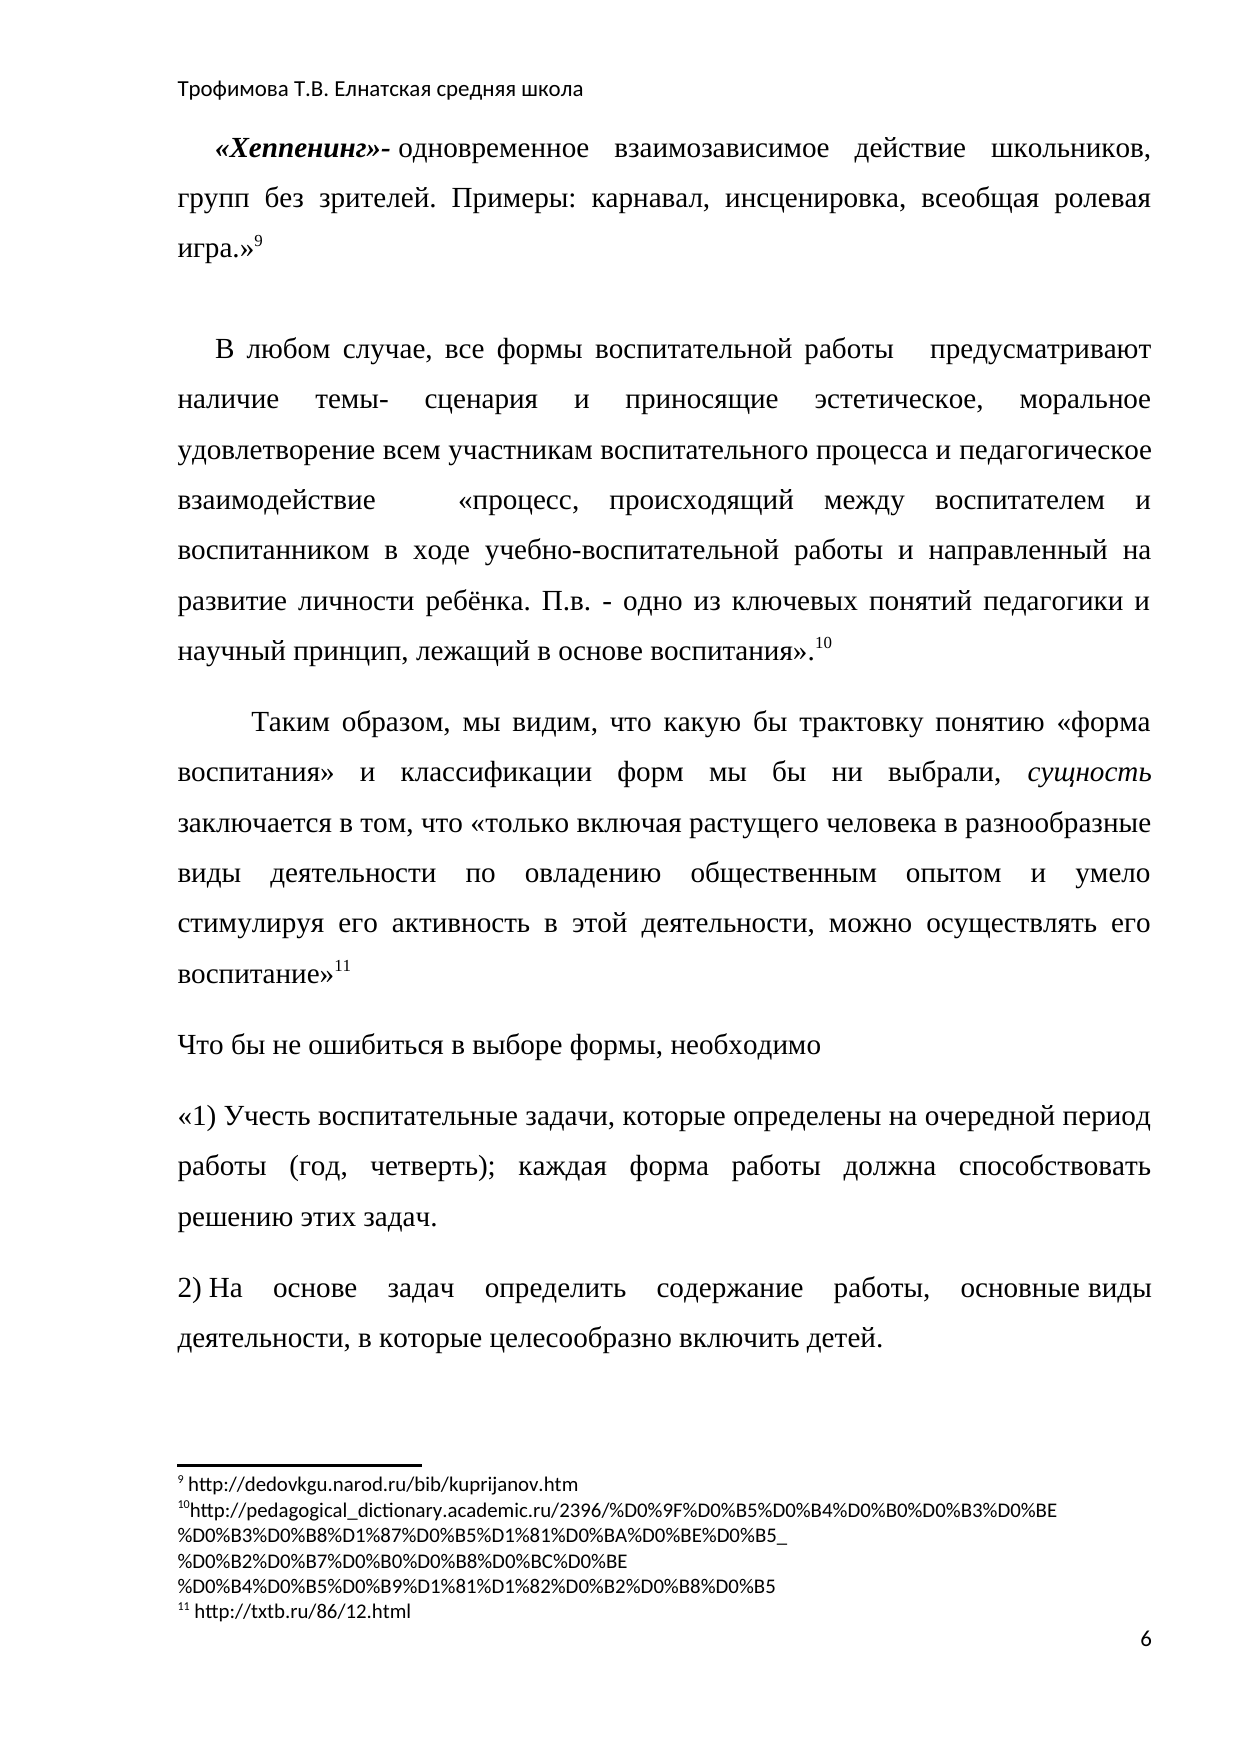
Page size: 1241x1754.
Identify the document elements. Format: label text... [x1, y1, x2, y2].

text «Хеппенинг»- одновременное взаимозависимое действие школьников, групп без зрителей. Примеры: карнавал, инсценировка, всеобщая ролевая игра.» [177, 130, 1152, 264]
text В любом случае, все формы воспитательной работы предусматривают наличие темы- сценария и приносящие эстетическое, моральное удовлетворение всем участникам воспитательного процесса и педагогическое взаимодействие «процесс, происходящий между воспитателем и воспитанником в ходе учебно-воспитательной работы и направленный на развитие личности ребёнка. П.в. - одно из ключевых понятий педагогики и научный принцип, лежащий в основе воспитания». [177, 331, 1152, 667]
text Что бы не ошибиться в выборе формы, необходимо [177, 1027, 1152, 1060]
text Таким образом, мы видим, что какую бы трактовку понятию «форма воспитания» и классификации форм мы бы ни выбрали, сущность заключается в том, что «только включая растущего человека в разнообразные виды деятельности по овладению общественным опытом и умело стимулируя его активность в этой деятельности, можно осуществлять его воспитание» [177, 704, 1152, 989]
text «1) Учесть воспитательные задачи, которые определены на очередной период работы (год, четверть); каждая форма работы должна способствовать решению этих задач. [177, 1098, 1152, 1232]
text 2) На основе задач определить содержание работы, основные виды деятельности, в которые целесообразно включить детей. [177, 1270, 1152, 1354]
